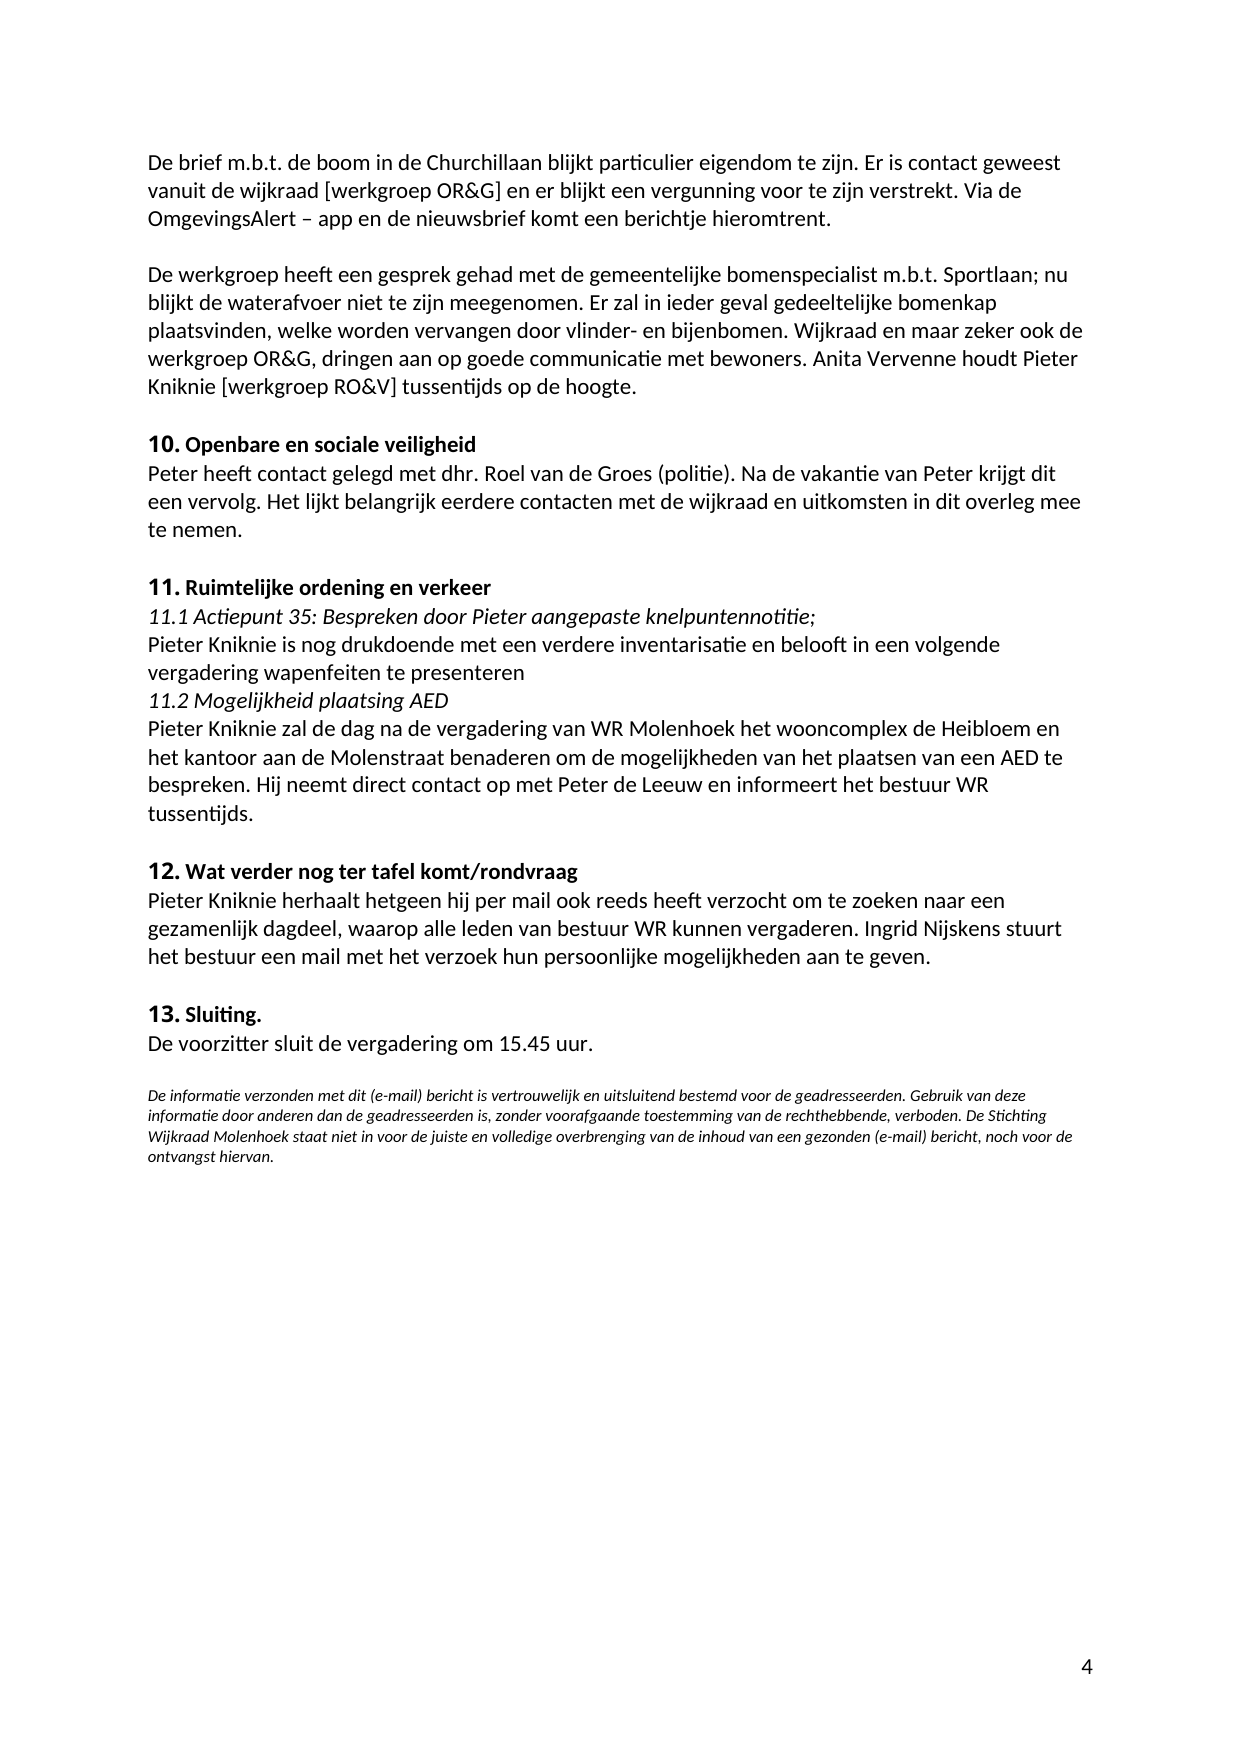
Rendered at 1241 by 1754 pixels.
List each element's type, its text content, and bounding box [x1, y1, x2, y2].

text Pieter Kniknie zal de dag na de vergadering van WR Molenhoek het wooncomplex de Heibloem en het kantoor aan de Molenstraat benaderen om de mogelijkheden van het plaatsen van een AED te bespreken. Hij neemt direct contact op met Peter de Leeuw en informeert het bestuur WR tussentijds. [148, 714, 1092, 827]
text De brief m.b.t. de boom in de Churchillaan blijkt particulier eigendom te zijn. Er is contact geweest vanuit de wijkraad [werkgroep OR&G] en er blijkt een vergunning voor te zijn verstrekt. Via de OmgevingsAlert – app en de nieuwsbrief komt een berichtje hieromtrent. [148, 148, 1092, 232]
text De voorzitter sluit de vergadering om 15.45 uur. [148, 1029, 1092, 1057]
text Pieter Kniknie herhaalt hetgeen hij per mail ook reeds heeft verzocht om te zoeken naar een gezamenlijk dagdeel, waarop alle leden van bestuur WR kunnen vergaderen. Ingrid Nijskens stuurt het bestuur een mail met het verzoek hun persoonlijke mogelijkheden aan te geven. [148, 886, 1092, 970]
text Pieter Kniknie is nog drukdoende met een verdere inventarisatie en belooft in een volgende vergadering wapenfeiten te presenteren [148, 631, 1092, 687]
text 11.2 Mogelijkheid plaatsing AED [148, 687, 1092, 714]
text De informatie verzonden met dit (e-mail) bericht is vertrouwelijk en uitsluitend bestemd voor de geadresseerden. Gebruik van deze informatie door anderen dan de geadresseerden is, zonder voorafgaande toestemming van de rechthebbende, verboden. De Stichting Wijkraad Molenhoek staat niet in voor de juiste en volledige overbrenging van de inhoud van een gezonden (e-mail) bericht, noch voor de ontvangst hiervan. [148, 1085, 1092, 1167]
text De werkgroep heeft een gesprek gehad met de gemeentelijke bomenspecialist m.b.t. Sportlaan; nu blijkt de waterafvoer niet te zijn meegenomen. Er zal in ieder geval gedeeltelijke bomenkap plaatsvinden, welke worden vervangen door vlinder- en bijenbomen. Wijkraad en maar zeker ook de werkgroep OR&G, dringen aan op goede communicatie met bewoners. Anita Vervenne houdt Pieter Kniknie [werkgroep RO&V] tussentijds op de hoogte. [148, 260, 1092, 400]
list Ruimtelijke ordening en verkeer [148, 571, 1092, 602]
list Openbare en sociale veiligheid [148, 428, 1092, 459]
text Peter heeft contact gelegd met dhr. Roel van de Groes (politie). Na de vakantie van Peter krijgt dit een vervolg. Het lijkt belangrijk eerdere contacten met de wijkraad en uitkomsten in dit overleg mee te nemen. [148, 459, 1092, 543]
text 11.1 Actiepunt 35: Bespreken door Pieter aangepaste knelpuntennotitie; [148, 602, 1092, 631]
list Sluiting. [148, 998, 1092, 1029]
list Wat verder nog ter tafel komt/rondvraag [148, 855, 1092, 886]
